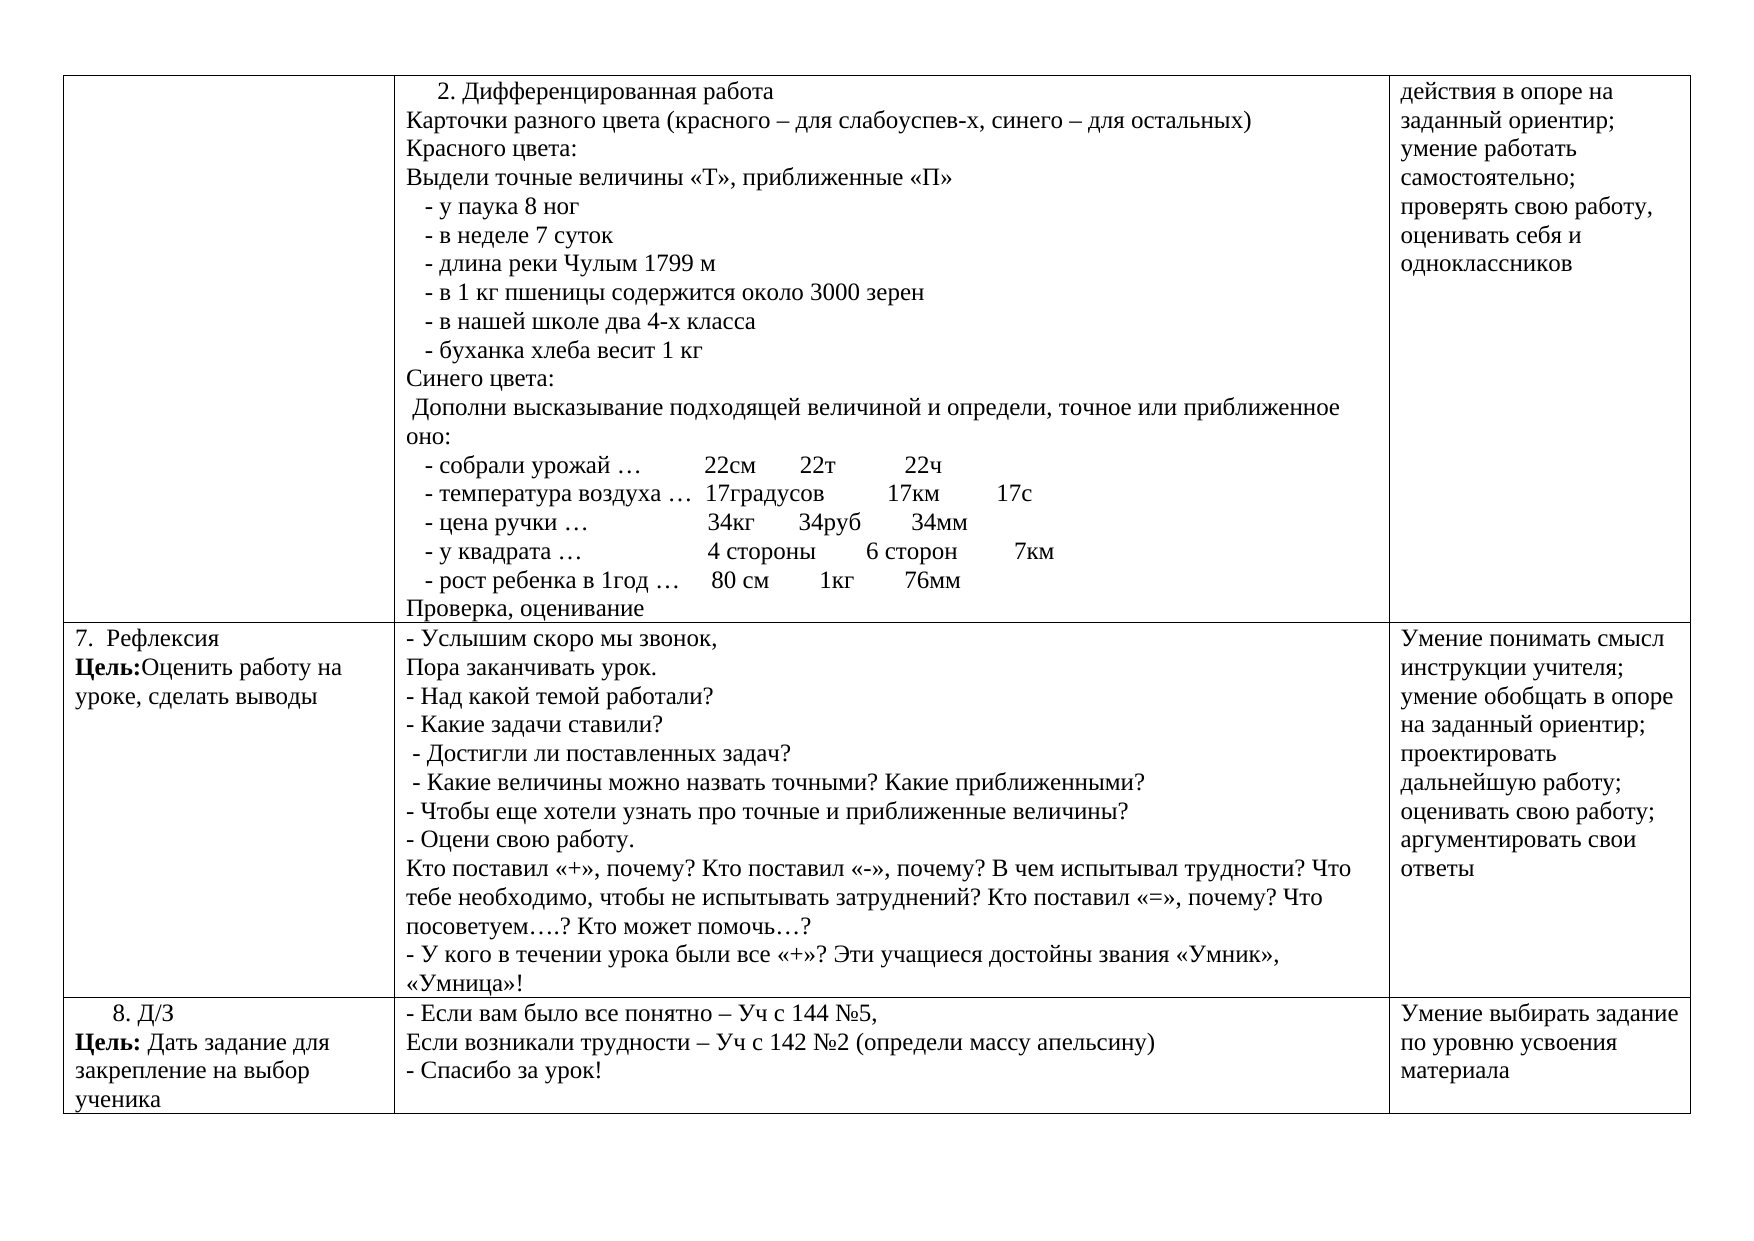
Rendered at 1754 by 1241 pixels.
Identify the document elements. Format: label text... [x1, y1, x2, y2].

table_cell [64, 76, 394, 622]
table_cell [395, 76, 1389, 622]
table_cell Умение понимать смысл инструкции учителя; умение обобщать в опоре на заданный ориентир; проектировать дальнейшую работу; оценивать свою работу; аргументировать свои ответы [1390, 623, 1690, 997]
table_cell 7. Рефлексия Цель:Оценить работу на уроке, сделать выводы [64, 623, 394, 997]
table_cell 8. Д/З Цель: Дать задание для закрепление на выбор ученика [64, 998, 394, 1113]
table_cell - Если вам было все понятно – Уч с 144 №5, Если возникали трудности – Уч с 142 №2 (определи массу апельсину) - Спасибо за урок! [395, 998, 1389, 1113]
table_cell Умение выбирать задание по уровню усвоения материала [1390, 998, 1690, 1113]
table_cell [1390, 76, 1690, 622]
table_cell - Услышим скоро мы звонок, Пора заканчивать урок. - Над какой темой работали? - Какие задачи ставили? - Достигли ли поставленных задач? - Какие величины можно назвать точными? Какие приближенными? - Чтобы еще хотели узнать про точные и приближенные величины? - Оцени свою работу. Кто поставил «+», почему? Кто поставил «-», почему? В чем испытывал трудности? Что тебе необходимо, чтобы не испытывать затруднений? Кто поставил «=», почему? Что посоветуем….? Кто может помочь…? - У кого в течении урока были все «+»? Эти учащиеся достойны звания «Умник», «Умница»! [395, 623, 1389, 997]
